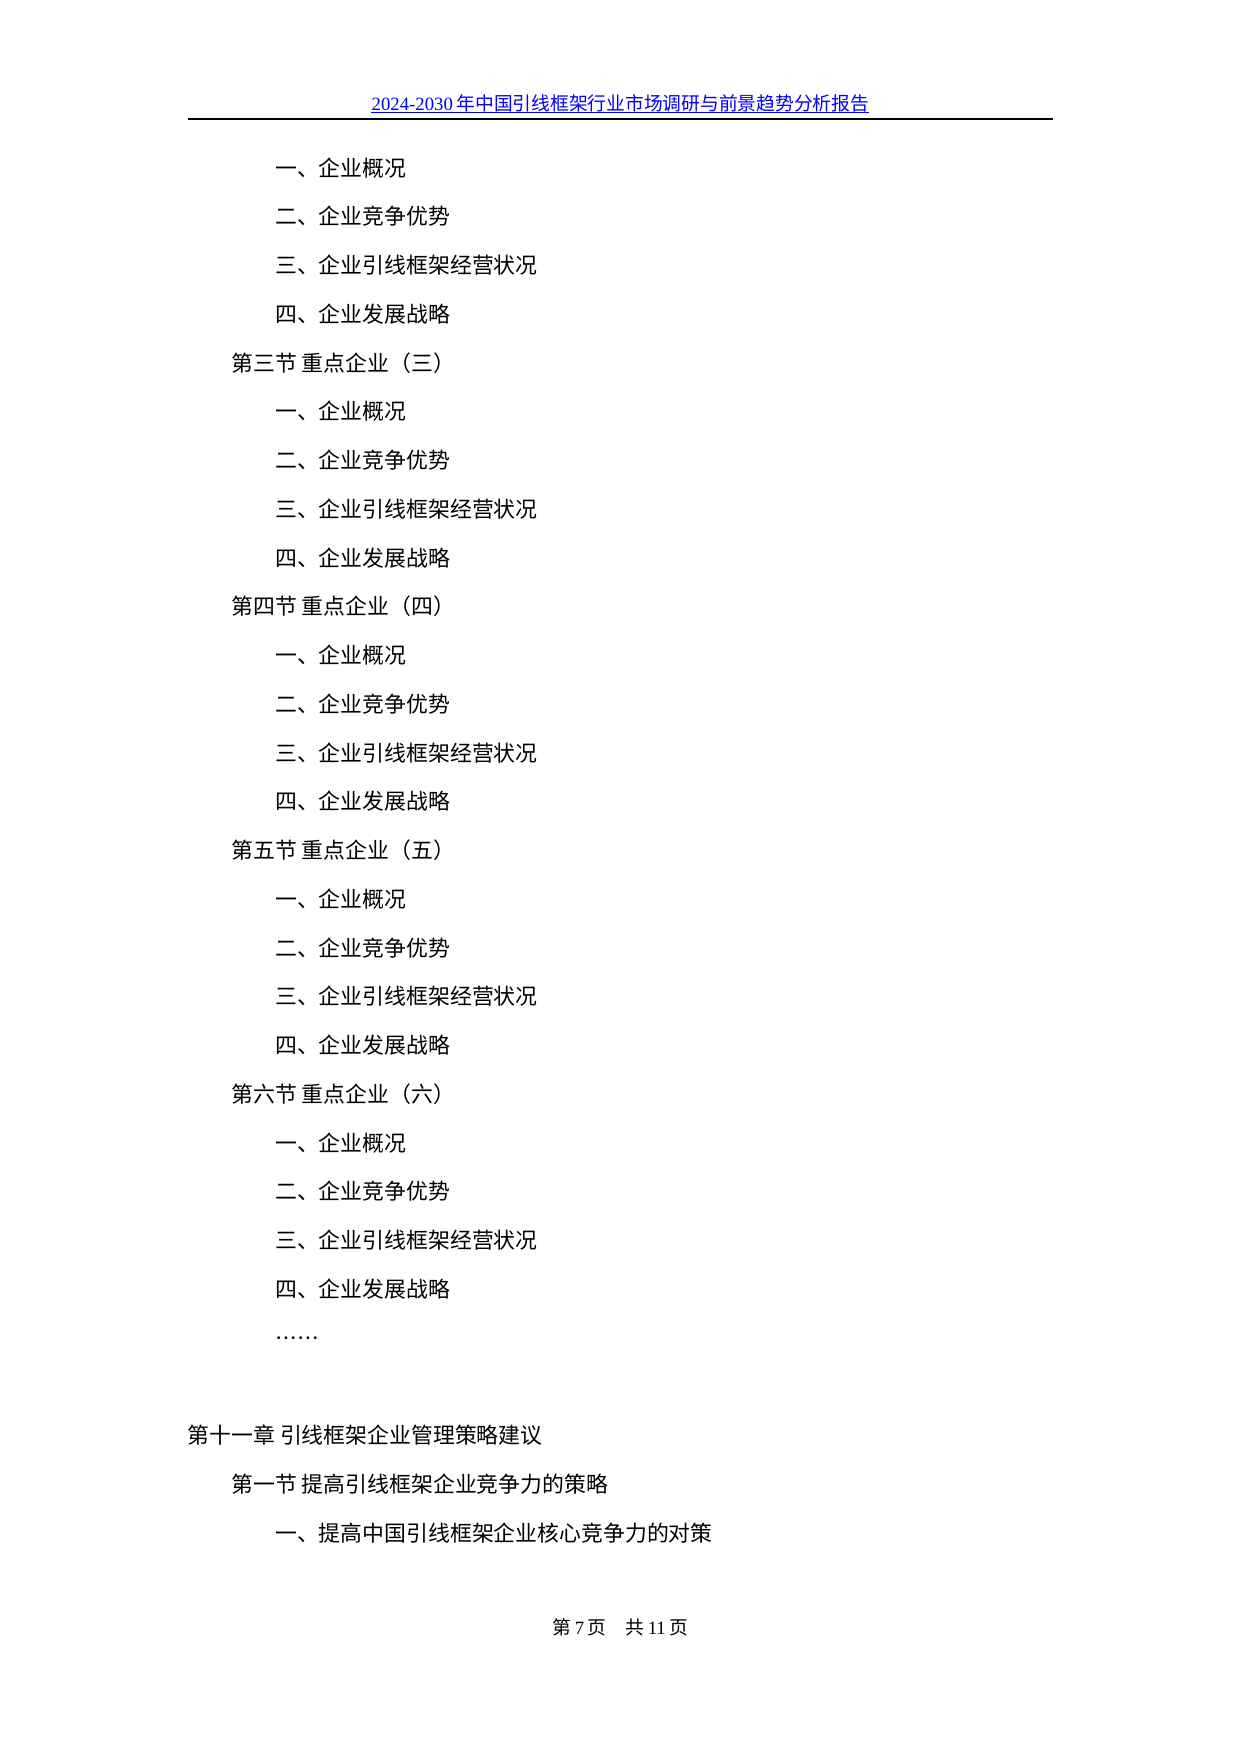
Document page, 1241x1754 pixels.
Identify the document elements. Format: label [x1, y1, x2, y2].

text [187, 150, 1053, 1548]
